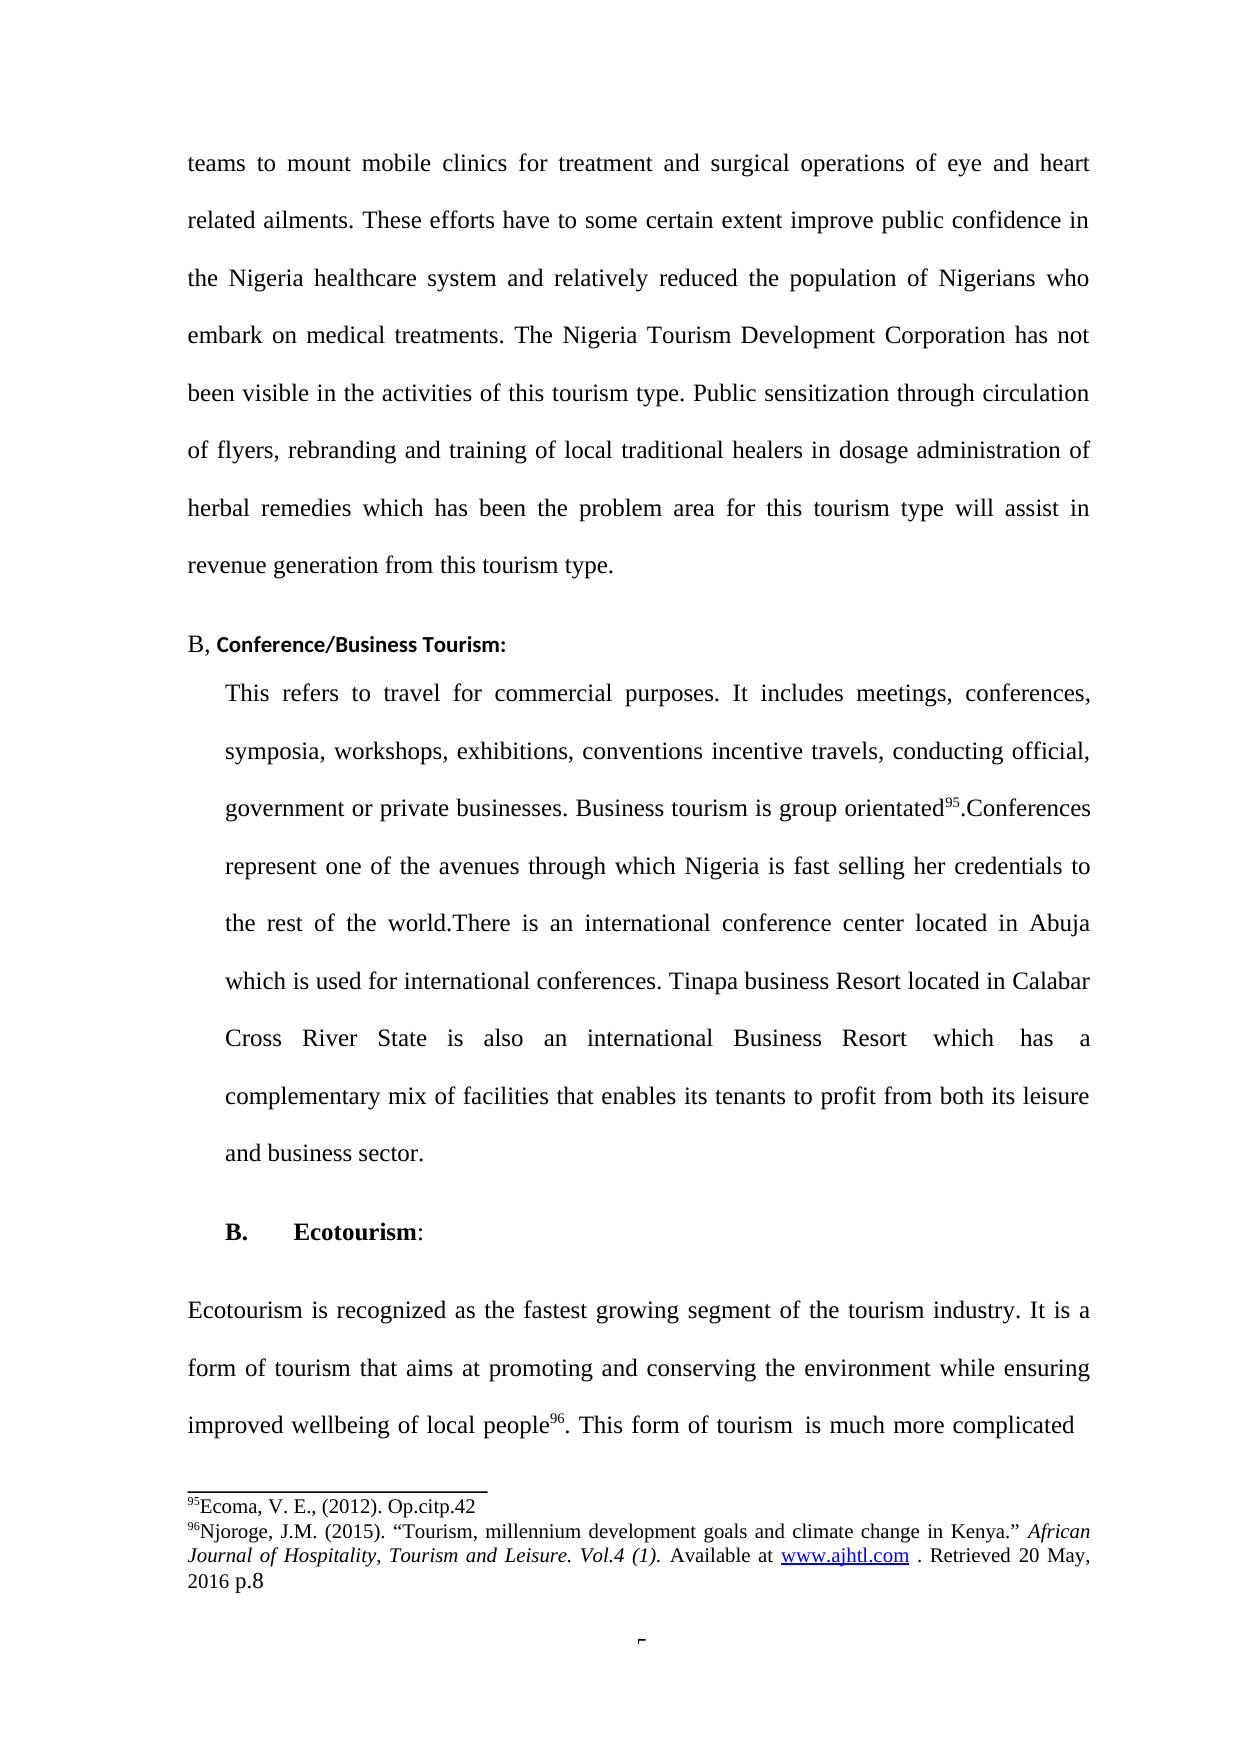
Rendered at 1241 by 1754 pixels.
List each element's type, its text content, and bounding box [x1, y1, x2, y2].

subtitle B. Ecotourism: [225, 1217, 1132, 1246]
text B, Conference/Business Tourism: [187, 629, 1132, 658]
text Ecotourism is recognized as the fastest growing segment of the tourism industry. It is a form of tourism that aims at promoting and conserving the environment while ensuring improved wellbeing of local people96. This form of tourism is much more complicated [187, 1295, 1091, 1439]
text 96Njoroge, J.M. (2015). “Tourism, millennium development goals and climate change in Kenya.” African Journal of Hospitality, Tourism and Leisure. Vol.4 (1). Available at www.ajhtl.com . Retrieved 20 May, 2016 p.8 [187, 1518, 1090, 1593]
text This refers to travel for commercial purposes. It includes meetings, conferences, symposia, workshops, exhibitions, conventions incentive travels, conducting official, government or private businesses. Business tourism is group orientated95.Conferences represent one of the avenues through which Nigeria is fast selling her credentials to the rest of the world.There is an international conference center located in Abuja which is used for international conferences. Tinapa business Resort located in Calabar Cross River State is also an international Business Resort which has a complementary mix of facilities that enables its tenants to profit from both its leisure and business sector. [225, 678, 1091, 1167]
text teams to mount mobile clinics for treatment and surgical operations of eye and heart related ailments. These efforts have to some certain extent improve public confidence in the Nigeria healthcare system and relatively reduced the population of Nigerians who embark on medical treatments. The Nigeria Tourism Development Corporation has not been visible in the activities of this tourism type. Public sensitization through circulation of flyers, rebranding and training of local traditional healers in dosage administration of herbal remedies which has been the problem area for this tourism type will assist in revenue generation from this tourism type. [187, 148, 1091, 579]
text 95Ecoma, V. E., (2012). Op.citp.42 [187, 1494, 1132, 1518]
